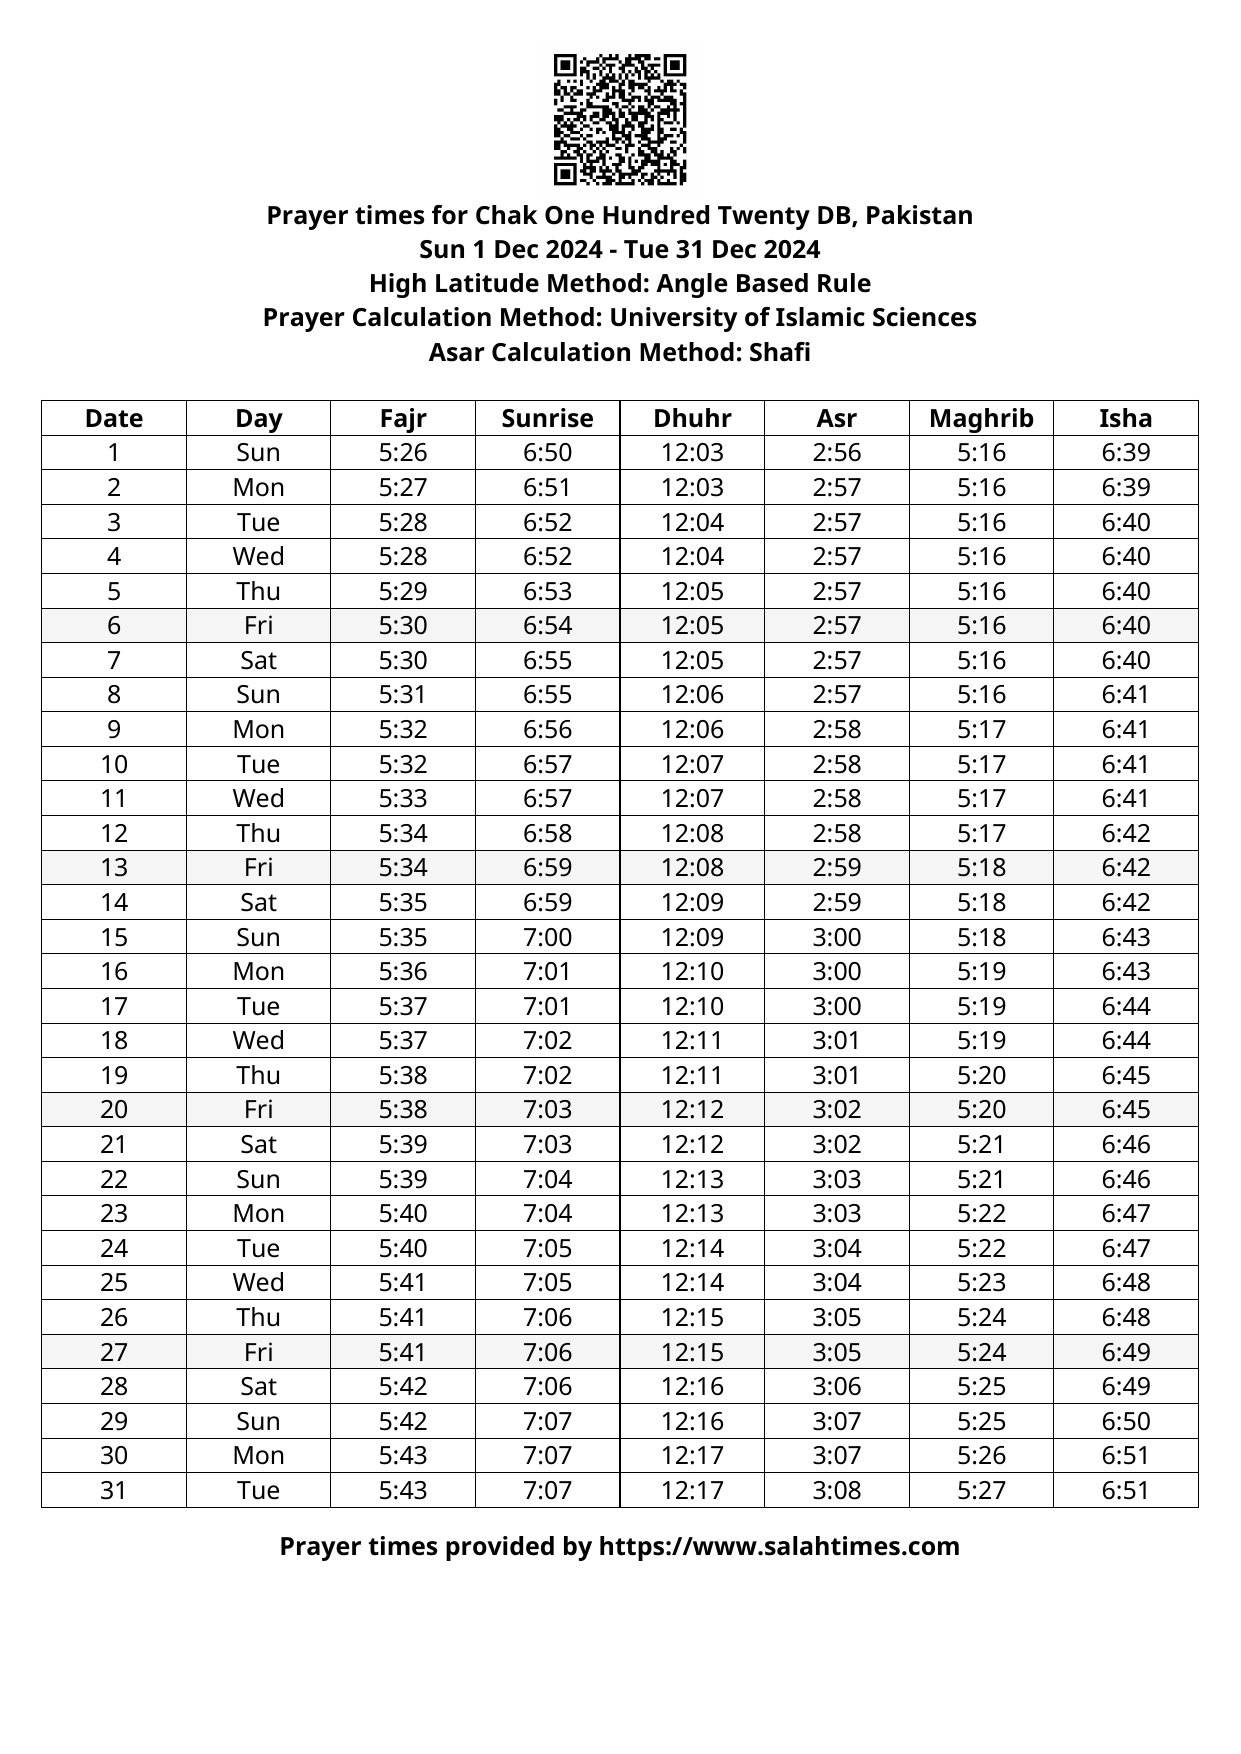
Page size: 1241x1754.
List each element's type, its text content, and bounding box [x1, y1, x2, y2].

table_cell 3:02 [765, 1093, 909, 1126]
table_cell 8 [42, 678, 186, 711]
table_cell 12:06 [621, 712, 764, 746]
table_cell 7:06 [476, 1369, 619, 1403]
table_cell 3:06 [765, 1369, 909, 1403]
picture [542, 41, 699, 198]
table_header Isha [1054, 401, 1198, 434]
table_cell 5:19 [910, 989, 1053, 1022]
table_cell 12:16 [621, 1404, 764, 1437]
table_cell Tue [187, 1231, 330, 1264]
table_cell 12:06 [621, 678, 764, 711]
table_cell 12:17 [621, 1439, 764, 1472]
table_cell 5:34 [331, 816, 475, 849]
table_cell 5:22 [910, 1196, 1053, 1230]
table_cell 5:41 [331, 1335, 475, 1368]
table_cell 6:47 [1054, 1196, 1198, 1230]
table_cell 25 [42, 1266, 186, 1299]
table_cell 6:45 [1054, 1093, 1198, 1126]
text Sun 1 Dec 2024 - Tue 31 Dec 2024 [42, 232, 1198, 266]
table_cell 5:26 [910, 1439, 1053, 1472]
table_cell 7:02 [476, 1024, 619, 1057]
table_cell 5:16 [910, 643, 1053, 677]
table_header Asr [765, 401, 909, 434]
table_cell 6:40 [1054, 574, 1198, 607]
table_cell 15 [42, 920, 186, 953]
table_cell 6:40 [1054, 539, 1198, 573]
table_cell 2:58 [765, 712, 909, 746]
table_cell 19 [42, 1058, 186, 1092]
table_cell 12:11 [621, 1058, 764, 1092]
table_cell 6 [42, 609, 186, 642]
table_cell 6:41 [1054, 678, 1198, 711]
table_cell 5:40 [331, 1196, 475, 1230]
text High Latitude Method: Angle Based Rule [42, 266, 1198, 300]
table_cell 2:56 [765, 436, 909, 469]
table_cell 2:57 [765, 643, 909, 677]
table_cell 5:29 [331, 574, 475, 607]
table_cell 12:09 [621, 885, 764, 919]
table_cell 22 [42, 1162, 186, 1195]
table_cell 6:58 [476, 816, 619, 849]
table_cell 5:43 [331, 1473, 475, 1507]
table_cell 3:05 [765, 1335, 909, 1368]
table_cell 7:03 [476, 1127, 619, 1161]
table_cell 6:41 [1054, 747, 1198, 780]
table_cell 5:20 [910, 1058, 1053, 1092]
table_cell 12:14 [621, 1231, 764, 1264]
table_cell 12:13 [621, 1162, 764, 1195]
table_header Day [187, 401, 330, 434]
table_cell 5:41 [331, 1300, 475, 1334]
table_cell 7:05 [476, 1266, 619, 1299]
table_cell 5:18 [910, 920, 1053, 953]
table_cell 6:53 [476, 574, 619, 607]
table_cell 5:43 [331, 1439, 475, 1472]
table_cell 5:41 [331, 1266, 475, 1299]
table_cell Tue [187, 747, 330, 780]
table_cell 5:42 [331, 1369, 475, 1403]
table_cell 6:41 [1054, 781, 1198, 815]
table_cell 7 [42, 643, 186, 677]
table_cell Sat [187, 885, 330, 919]
table_header Dhuhr [621, 401, 764, 434]
table_cell 10 [42, 747, 186, 780]
table_cell 6:41 [1054, 712, 1198, 746]
table_cell 3:08 [765, 1473, 909, 1507]
table_cell 5:30 [331, 643, 475, 677]
table_cell 7:01 [476, 954, 619, 988]
table_cell 6:49 [1054, 1369, 1198, 1403]
table_cell 29 [42, 1404, 186, 1437]
table_cell Sun [187, 436, 330, 469]
table_cell 7:06 [476, 1335, 619, 1368]
table_cell 6:46 [1054, 1127, 1198, 1161]
table_cell 7:03 [476, 1093, 619, 1126]
table_cell Sun [187, 1404, 330, 1437]
text Prayer times provided by https://www.salahtimes.com [42, 1528, 1198, 1563]
table_cell 5:36 [331, 954, 475, 988]
table_cell 6:49 [1054, 1335, 1198, 1368]
table_cell 3:03 [765, 1162, 909, 1195]
table_cell 2 [42, 470, 186, 504]
table_cell 12:12 [621, 1127, 764, 1161]
table_cell 12:03 [621, 470, 764, 504]
table_cell 3:00 [765, 989, 909, 1022]
table_header Maghrib [910, 401, 1053, 434]
table_cell 5:40 [331, 1231, 475, 1264]
table_header Fajr [331, 401, 475, 434]
table_cell Wed [187, 1266, 330, 1299]
table_cell 6:50 [476, 436, 619, 469]
table_cell 26 [42, 1300, 186, 1334]
table_cell Mon [187, 470, 330, 504]
table_cell Fri [187, 1093, 330, 1126]
table_cell Sun [187, 920, 330, 953]
table_cell 6:59 [476, 851, 619, 884]
table_cell 3:01 [765, 1058, 909, 1092]
table_cell 5:42 [331, 1404, 475, 1437]
table_cell 12:10 [621, 954, 764, 988]
table_cell 18 [42, 1024, 186, 1057]
table_cell 6:59 [476, 885, 619, 919]
table_cell 4 [42, 539, 186, 573]
table_cell 6:40 [1054, 643, 1198, 677]
table_cell Mon [187, 1196, 330, 1230]
table_cell 12:15 [621, 1300, 764, 1334]
table_cell 6:45 [1054, 1058, 1198, 1092]
table_cell Thu [187, 816, 330, 849]
table_cell 5:38 [331, 1093, 475, 1126]
table_cell 6:39 [1054, 470, 1198, 504]
table_cell 6:52 [476, 505, 619, 538]
table_cell 2:58 [765, 747, 909, 780]
table_cell 5:18 [910, 851, 1053, 884]
table_cell 3:02 [765, 1127, 909, 1161]
table_cell 5:35 [331, 885, 475, 919]
table_cell 6:55 [476, 678, 619, 711]
table_cell 5:16 [910, 574, 1053, 607]
table_cell Mon [187, 954, 330, 988]
table_cell 6:50 [1054, 1404, 1198, 1437]
table_cell 5:20 [910, 1093, 1053, 1126]
table_cell 12:17 [621, 1473, 764, 1507]
table_cell Wed [187, 539, 330, 573]
table_cell 13 [42, 851, 186, 884]
table_cell Thu [187, 1300, 330, 1334]
table_cell 6:39 [1054, 436, 1198, 469]
table_cell 3:01 [765, 1024, 909, 1057]
table_cell 5:34 [331, 851, 475, 884]
table_cell 7:07 [476, 1404, 619, 1437]
table_cell 5:39 [331, 1162, 475, 1195]
table_cell 5:31 [331, 678, 475, 711]
table_cell Thu [187, 574, 330, 607]
table_cell 6:44 [1054, 989, 1198, 1022]
table_cell 3:00 [765, 920, 909, 953]
table_cell 12:04 [621, 539, 764, 573]
table_cell 12:09 [621, 920, 764, 953]
table_cell Tue [187, 989, 330, 1022]
table_cell 9 [42, 712, 186, 746]
table_cell 5:27 [331, 470, 475, 504]
table_cell 2:59 [765, 885, 909, 919]
table_cell 12:07 [621, 747, 764, 780]
table_cell 5:22 [910, 1231, 1053, 1264]
table_cell 5:32 [331, 747, 475, 780]
table_cell 5:23 [910, 1266, 1053, 1299]
table_header Sunrise [476, 401, 619, 434]
table_cell 6:54 [476, 609, 619, 642]
table_cell 6:55 [476, 643, 619, 677]
table_cell 6:40 [1054, 609, 1198, 642]
table_cell 6:48 [1054, 1300, 1198, 1334]
table_cell 6:52 [476, 539, 619, 573]
table_cell 23 [42, 1196, 186, 1230]
table_cell 7:07 [476, 1473, 619, 1507]
table_cell 28 [42, 1369, 186, 1403]
table_cell 6:57 [476, 781, 619, 815]
table_cell 5:19 [910, 1024, 1053, 1057]
table_cell 6:44 [1054, 1024, 1198, 1057]
table_cell 5:17 [910, 712, 1053, 746]
table_cell 6:51 [1054, 1473, 1198, 1507]
text Prayer times for Chak One Hundred Twenty DB, Pakistan [42, 198, 1198, 232]
table_cell 5:16 [910, 505, 1053, 538]
table_cell 5:16 [910, 678, 1053, 711]
table_cell 2:58 [765, 781, 909, 815]
table_cell 12:03 [621, 436, 764, 469]
table_cell 6:43 [1054, 954, 1198, 988]
table_cell 5:25 [910, 1404, 1053, 1437]
table_cell 2:57 [765, 609, 909, 642]
table_cell Sat [187, 1127, 330, 1161]
table_cell 5:16 [910, 539, 1053, 573]
table_cell 6:42 [1054, 885, 1198, 919]
table_cell 12:10 [621, 989, 764, 1022]
table_cell 30 [42, 1439, 186, 1472]
table_cell Tue [187, 505, 330, 538]
table_cell 7:05 [476, 1231, 619, 1264]
table_cell 3:03 [765, 1196, 909, 1230]
table_cell 12:14 [621, 1266, 764, 1299]
table_cell 5:25 [910, 1369, 1053, 1403]
table_cell 2:57 [765, 470, 909, 504]
table_cell 6:51 [476, 470, 619, 504]
table_cell Fri [187, 851, 330, 884]
table_cell 7:04 [476, 1196, 619, 1230]
table_cell 7:06 [476, 1300, 619, 1334]
table_cell 27 [42, 1335, 186, 1368]
table_cell 6:47 [1054, 1231, 1198, 1264]
table_cell 5:16 [910, 470, 1053, 504]
table_cell 5:39 [331, 1127, 475, 1161]
table_cell Mon [187, 712, 330, 746]
table_cell 12:05 [621, 574, 764, 607]
table_cell 6:57 [476, 747, 619, 780]
table_cell 5:27 [910, 1473, 1053, 1507]
table_cell 12:08 [621, 851, 764, 884]
table_cell 5:28 [331, 505, 475, 538]
table_cell 5:21 [910, 1127, 1053, 1161]
table_cell 5:26 [331, 436, 475, 469]
table_cell Sun [187, 1162, 330, 1195]
table_cell Thu [187, 1058, 330, 1092]
table_cell 5:28 [331, 539, 475, 573]
table_cell 5:37 [331, 989, 475, 1022]
table_cell Wed [187, 1024, 330, 1057]
table_cell 5:17 [910, 781, 1053, 815]
table_cell 7:02 [476, 1058, 619, 1092]
table_cell 5:16 [910, 436, 1053, 469]
table_cell 3:00 [765, 954, 909, 988]
table_cell Sat [187, 643, 330, 677]
table_cell 12:11 [621, 1024, 764, 1057]
table_cell 1 [42, 436, 186, 469]
table_cell 2:57 [765, 539, 909, 573]
table_cell Fri [187, 1335, 330, 1368]
table_cell 5:30 [331, 609, 475, 642]
table_cell 3:04 [765, 1266, 909, 1299]
table_cell Fri [187, 609, 330, 642]
table_cell Wed [187, 781, 330, 815]
table_cell 7:00 [476, 920, 619, 953]
table_cell 12:13 [621, 1196, 764, 1230]
table_cell 6:42 [1054, 816, 1198, 849]
table_cell 2:57 [765, 678, 909, 711]
table_cell 5:16 [910, 609, 1053, 642]
table_header Date [42, 401, 186, 434]
table_cell 20 [42, 1093, 186, 1126]
table_cell 12:04 [621, 505, 764, 538]
table_cell Sat [187, 1369, 330, 1403]
table_cell 3 [42, 505, 186, 538]
table_cell 12:15 [621, 1335, 764, 1368]
table_cell 5:24 [910, 1335, 1053, 1368]
table_cell 2:58 [765, 816, 909, 849]
table_cell 5:19 [910, 954, 1053, 988]
table_cell 17 [42, 989, 186, 1022]
table_cell 3:07 [765, 1404, 909, 1437]
table_cell 6:48 [1054, 1266, 1198, 1299]
table_cell 6:42 [1054, 851, 1198, 884]
table_cell 6:56 [476, 712, 619, 746]
table_cell Mon [187, 1439, 330, 1472]
table_cell 31 [42, 1473, 186, 1507]
table_cell 5:38 [331, 1058, 475, 1092]
table_cell 5:17 [910, 747, 1053, 780]
table_cell 6:46 [1054, 1162, 1198, 1195]
table_cell 16 [42, 954, 186, 988]
text Prayer Calculation Method: University of Islamic Sciences [42, 300, 1198, 334]
table_cell Sun [187, 678, 330, 711]
table_cell 24 [42, 1231, 186, 1264]
table_cell 2:57 [765, 574, 909, 607]
table_cell 11 [42, 781, 186, 815]
table_cell 12:05 [621, 643, 764, 677]
table_cell 21 [42, 1127, 186, 1161]
table_cell 2:57 [765, 505, 909, 538]
table_cell 5:17 [910, 816, 1053, 849]
table_cell 3:04 [765, 1231, 909, 1264]
table_cell 12:16 [621, 1369, 764, 1403]
table_cell 12:05 [621, 609, 764, 642]
table_cell 5 [42, 574, 186, 607]
table_cell 3:05 [765, 1300, 909, 1334]
table_cell 12 [42, 816, 186, 849]
table_cell 7:04 [476, 1162, 619, 1195]
text Asar Calculation Method: Shafi [42, 334, 1198, 368]
table_cell 5:33 [331, 781, 475, 815]
table_cell 5:21 [910, 1162, 1053, 1195]
table_cell 6:43 [1054, 920, 1198, 953]
table_cell 12:08 [621, 816, 764, 849]
table_cell 5:37 [331, 1024, 475, 1057]
table_cell 12:07 [621, 781, 764, 815]
table_cell 5:32 [331, 712, 475, 746]
table_cell 5:18 [910, 885, 1053, 919]
table_cell 6:40 [1054, 505, 1198, 538]
table_cell 12:12 [621, 1093, 764, 1126]
table_cell 2:59 [765, 851, 909, 884]
table_cell 14 [42, 885, 186, 919]
table_cell Tue [187, 1473, 330, 1507]
table_cell 7:01 [476, 989, 619, 1022]
table_cell 5:35 [331, 920, 475, 953]
table_cell 3:07 [765, 1439, 909, 1472]
table_cell 6:51 [1054, 1439, 1198, 1472]
table_cell 5:24 [910, 1300, 1053, 1334]
table_cell 7:07 [476, 1439, 619, 1472]
